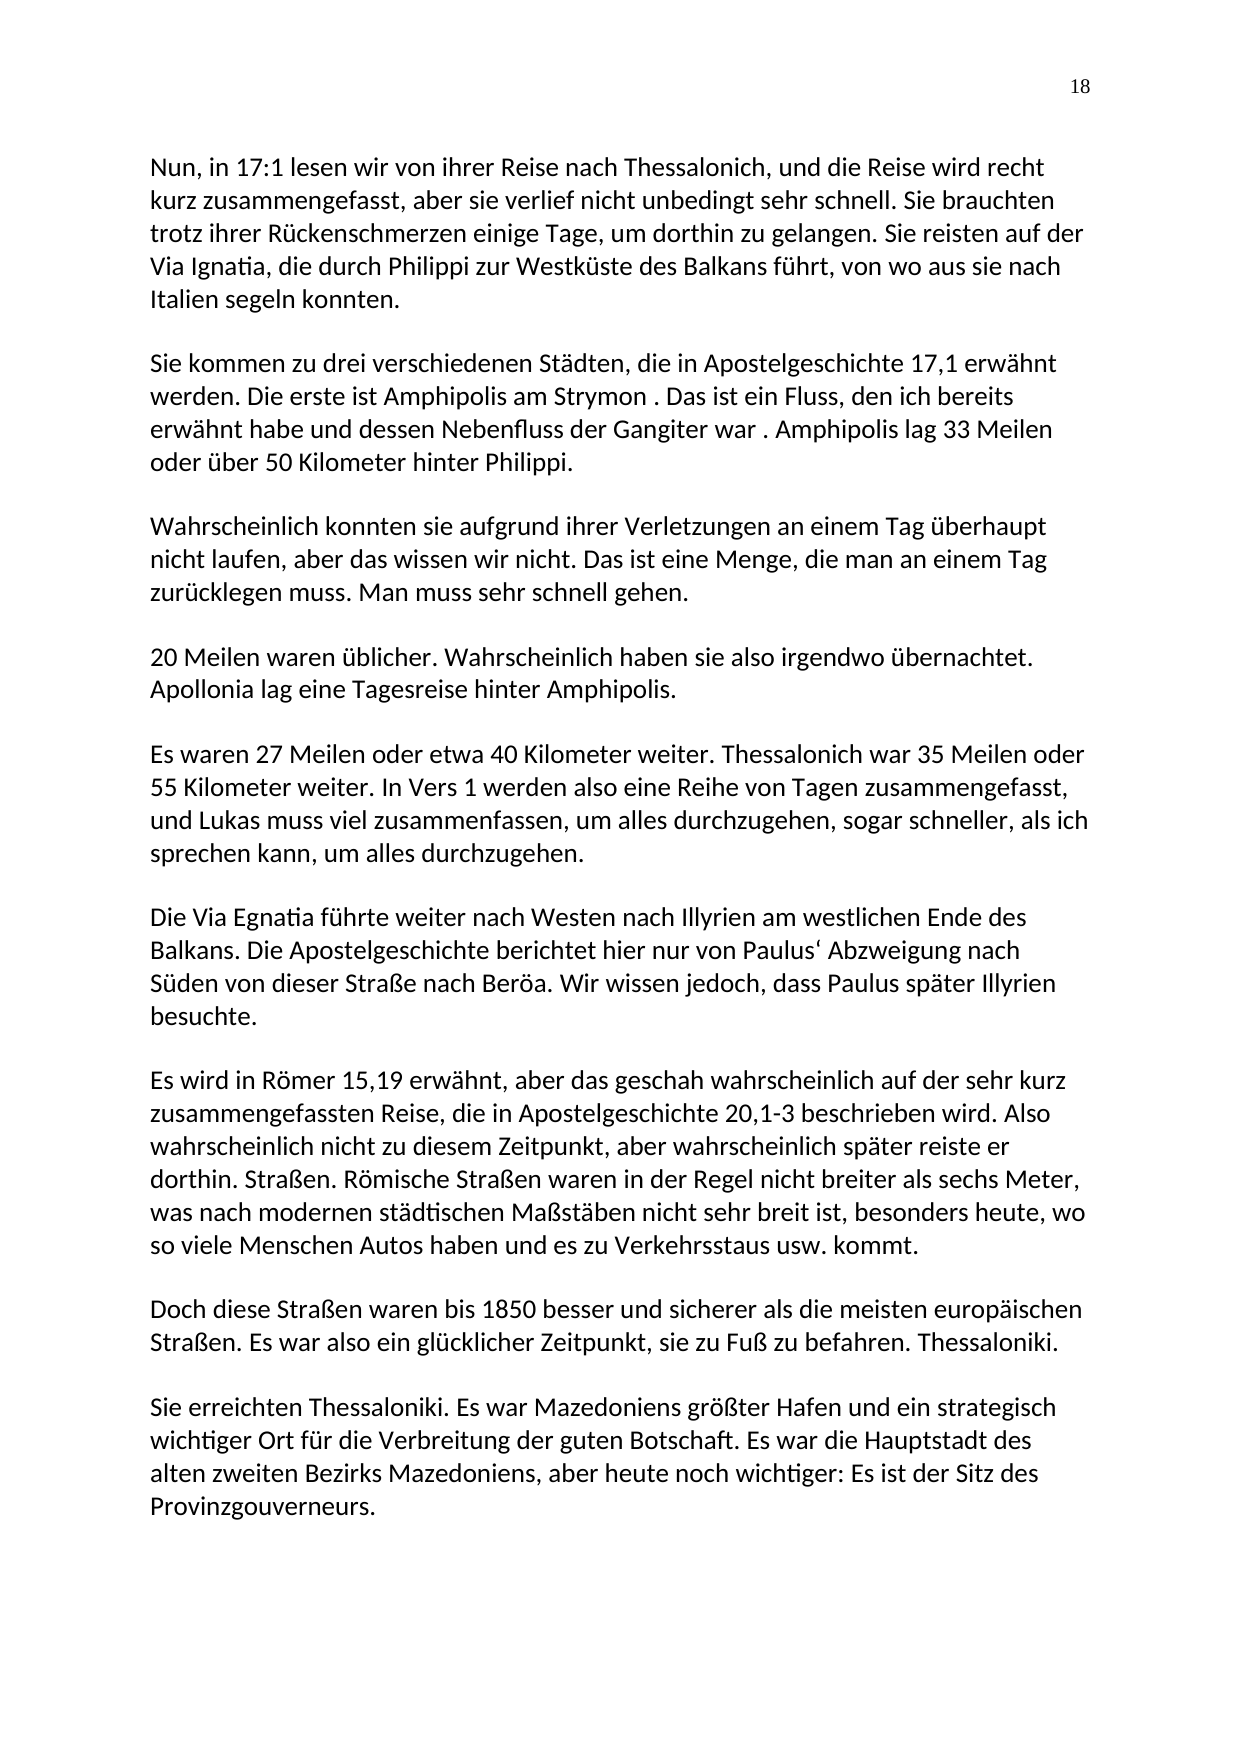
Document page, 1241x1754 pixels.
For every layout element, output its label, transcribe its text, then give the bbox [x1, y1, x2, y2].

text Sie erreichten Thessaloniki. Es war Mazedoniens größter Hafen und ein strategisch wichtiger Ort für die Verbreitung der guten Botschaft. Es war die Hauptstadt des alten zweiten Bezirks Mazedoniens, aber heute noch wichtiger: Es ist der Sitz des Provinzgouverneurs. [150, 1390, 1090, 1522]
text Es wird in Römer 15,19 erwähnt, aber das geschah wahrscheinlich auf der sehr kurz zusammengefassten Reise, die in Apostelgeschichte 20,1-3 beschrieben wird. Also wahrscheinlich nicht zu diesem Zeitpunkt, aber wahrscheinlich später reiste er dorthin. Straßen. Römische Straßen waren in der Regel nicht breiter als sechs Meter, was nach modernen städtischen Maßstäben nicht sehr breit ist, besonders heute, wo so viele Menschen Autos haben und es zu Verkehrsstaus usw. kommt. [150, 1063, 1090, 1261]
text Es waren 27 Meilen oder etwa 40 Kilometer weiter. Thessalonich war 35 Meilen oder 55 Kilometer weiter. In Vers 1 werden also eine Reihe von Tagen zusammengefasst, und Lukas muss viel zusammenfassen, um alles durchzugehen, sogar schneller, als ich sprechen kann, um alles durchzugehen. [150, 737, 1090, 869]
text Nun, in 17:1 lesen wir von ihrer Reise nach Thessalonich, und die Reise wird recht kurz zusammengefasst, aber sie verlief nicht unbedingt sehr schnell. Sie brauchten trotz ihrer Rückenschmerzen einige Tage, um dorthin zu gelangen. Sie reisten auf der Via Ignatia, die durch Philippi zur Westküste des Balkans führt, von wo aus sie nach Italien segeln konnten. [150, 150, 1090, 315]
text Doch diese Straßen waren bis 1850 besser und sicherer als die meisten europäischen Straßen. Es war also ein glücklicher Zeitpunkt, sie zu Fuß zu befahren. Thessaloniki. [150, 1293, 1090, 1359]
text Wahrscheinlich konnten sie aufgrund ihrer Verletzungen an einem Tag überhaupt nicht laufen, aber das wissen wir nicht. Das ist eine Menge, die man an einem Tag zurücklegen muss. Man muss sehr schnell gehen. [150, 509, 1090, 608]
text Sie kommen zu drei verschiedenen Städten, die in Apostelgeschichte 17,1 erwähnt werden. Die erste ist Amphipolis am Strymon . Das ist ein Fluss, den ich bereits erwähnt habe und dessen Nebenfluss der Gangiter war . Amphipolis lag 33 Meilen oder über 50 Kilometer hinter Philippi. [150, 346, 1090, 478]
text Die Via Egnatia führte weiter nach Westen nach Illyrien am westlichen Ende des Balkans. Die Apostelgeschichte berichtet hier nur von Paulus‘ Abzweigung nach Süden von dieser Straße nach Beröa. Wir wissen jedoch, dass Paulus später Illyrien besuchte. [150, 900, 1090, 1032]
text 20 Meilen waren üblicher. Wahrscheinlich haben sie also irgendwo übernachtet. Apollonia lag eine Tagesreise hinter Amphipolis. [150, 640, 1090, 706]
